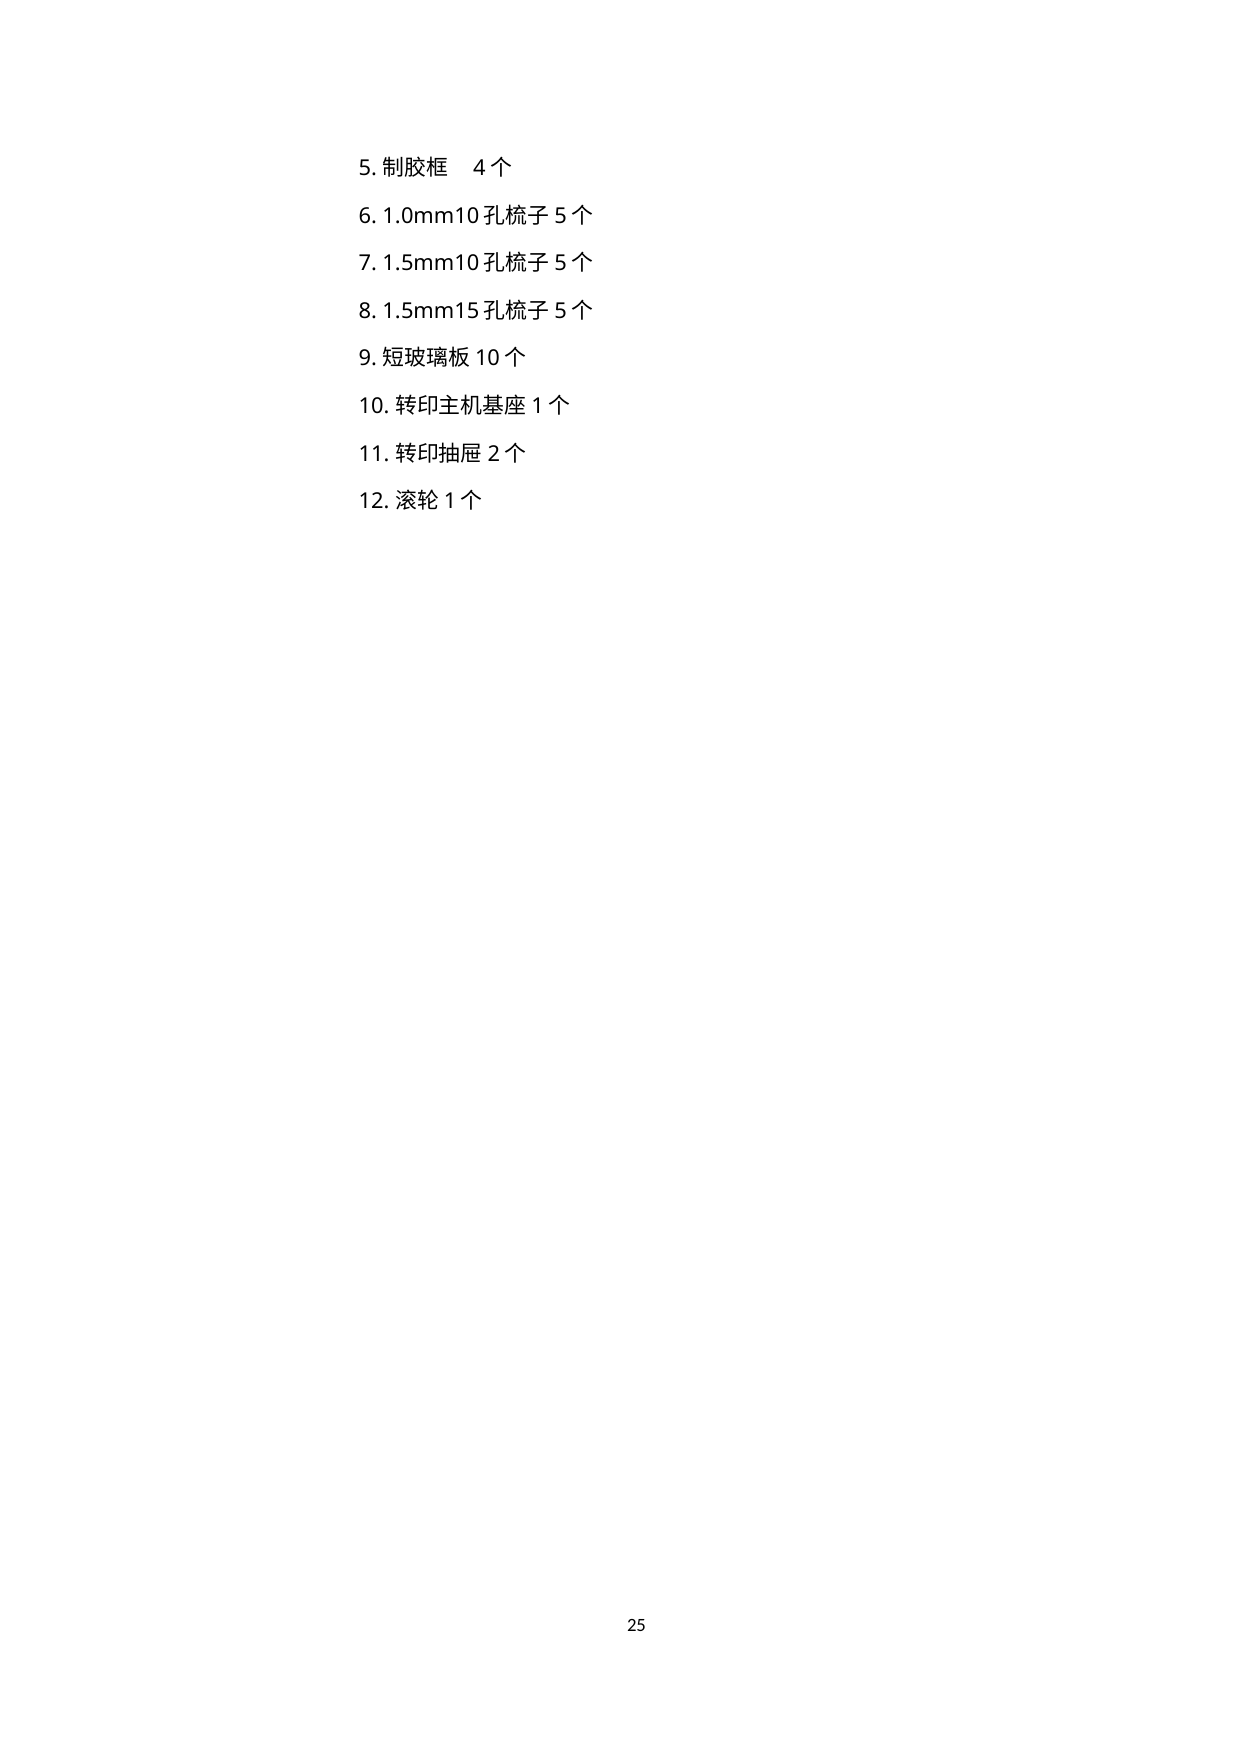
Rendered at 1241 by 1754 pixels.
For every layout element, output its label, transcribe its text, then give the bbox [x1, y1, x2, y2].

text 8. 1.5mm15孔梳子 5个 [255, 293, 1106, 324]
text 9. 短玻璃板 10个 [255, 340, 1106, 372]
text 5. 制胶框 4个 [255, 150, 1106, 182]
text 10. 转印主机基座 1个 [255, 388, 1106, 420]
text 12. 滚轮 1个 [255, 483, 1106, 515]
text 7. 1.5mm10孔梳子 5个 [255, 245, 1106, 277]
text 6. 1.0mm10孔梳子 5个 [255, 198, 1106, 229]
text 11. 转印抽屉 2个 [255, 436, 1106, 467]
